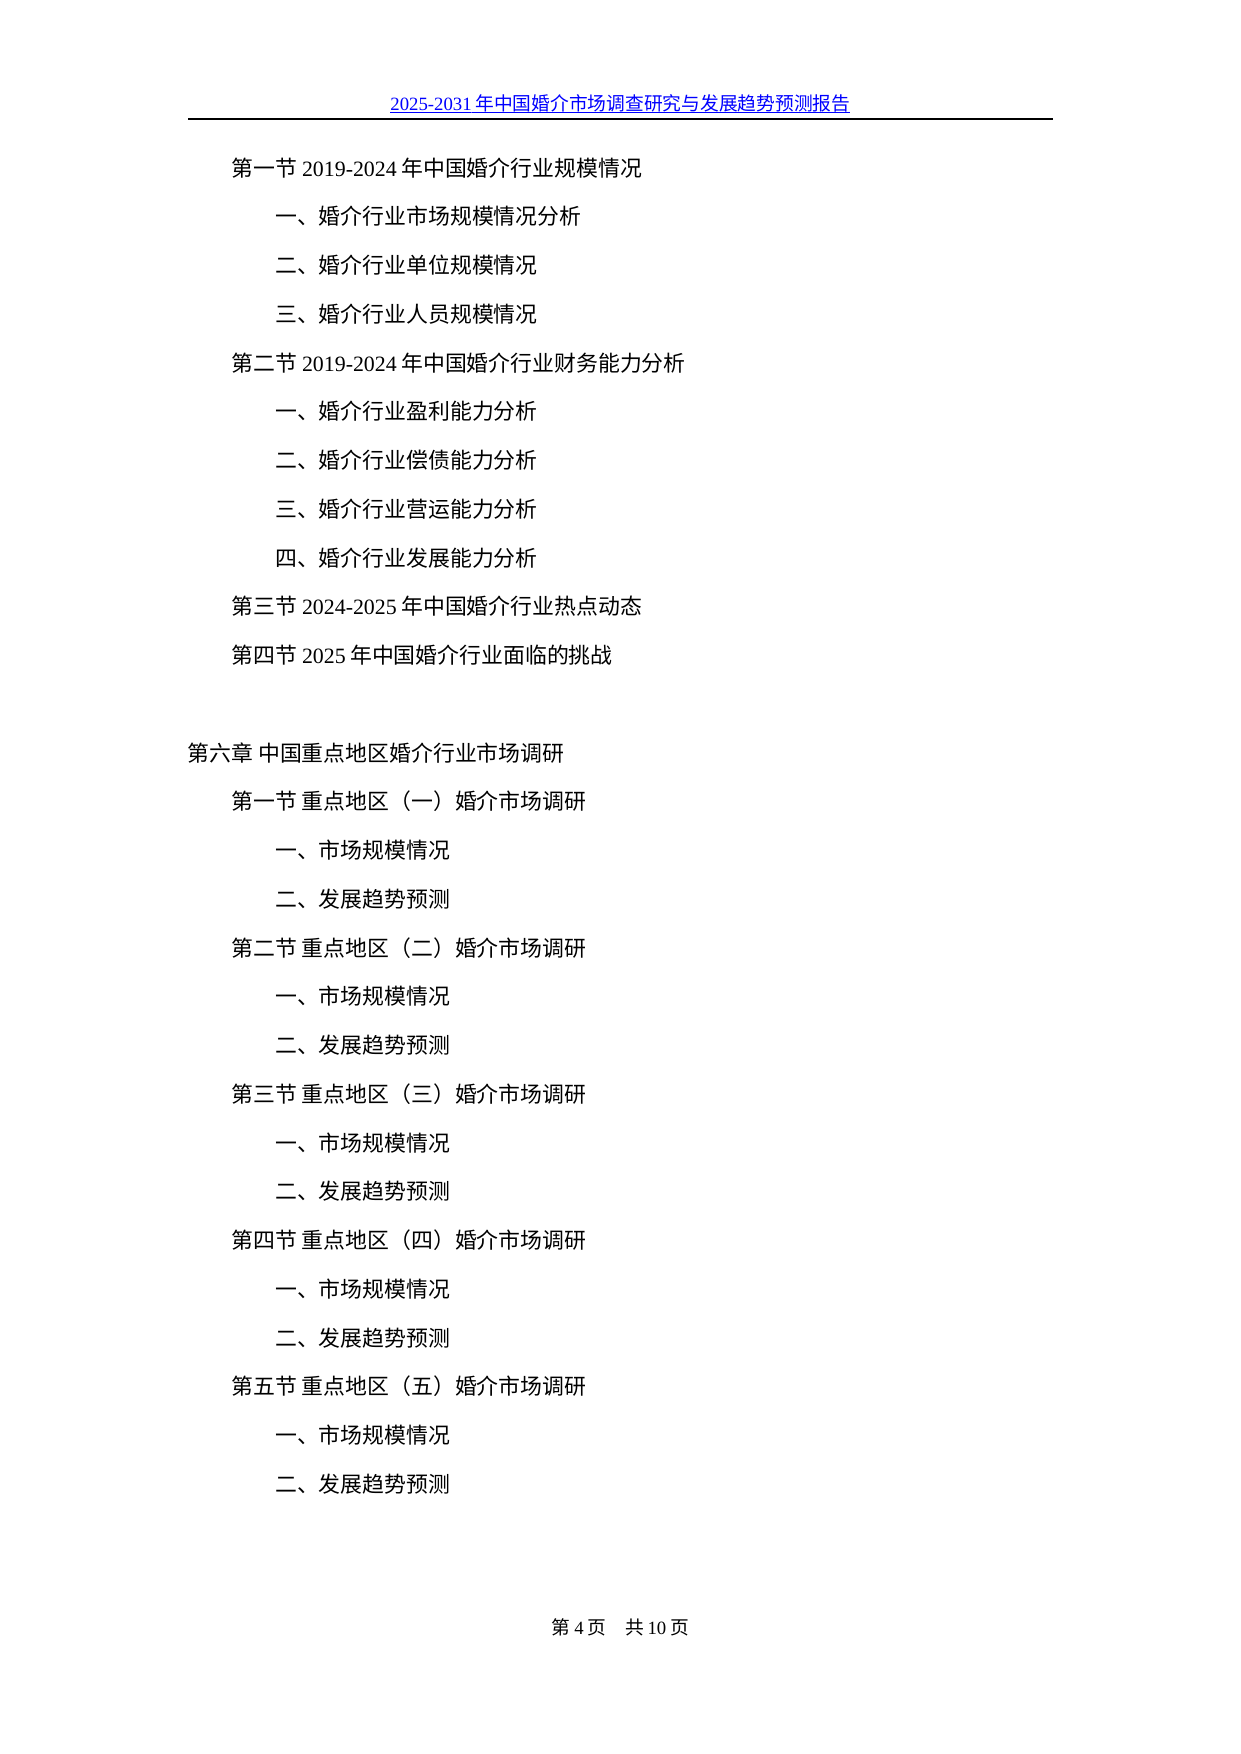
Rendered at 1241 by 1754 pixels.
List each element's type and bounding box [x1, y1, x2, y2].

text [187, 150, 1053, 1499]
